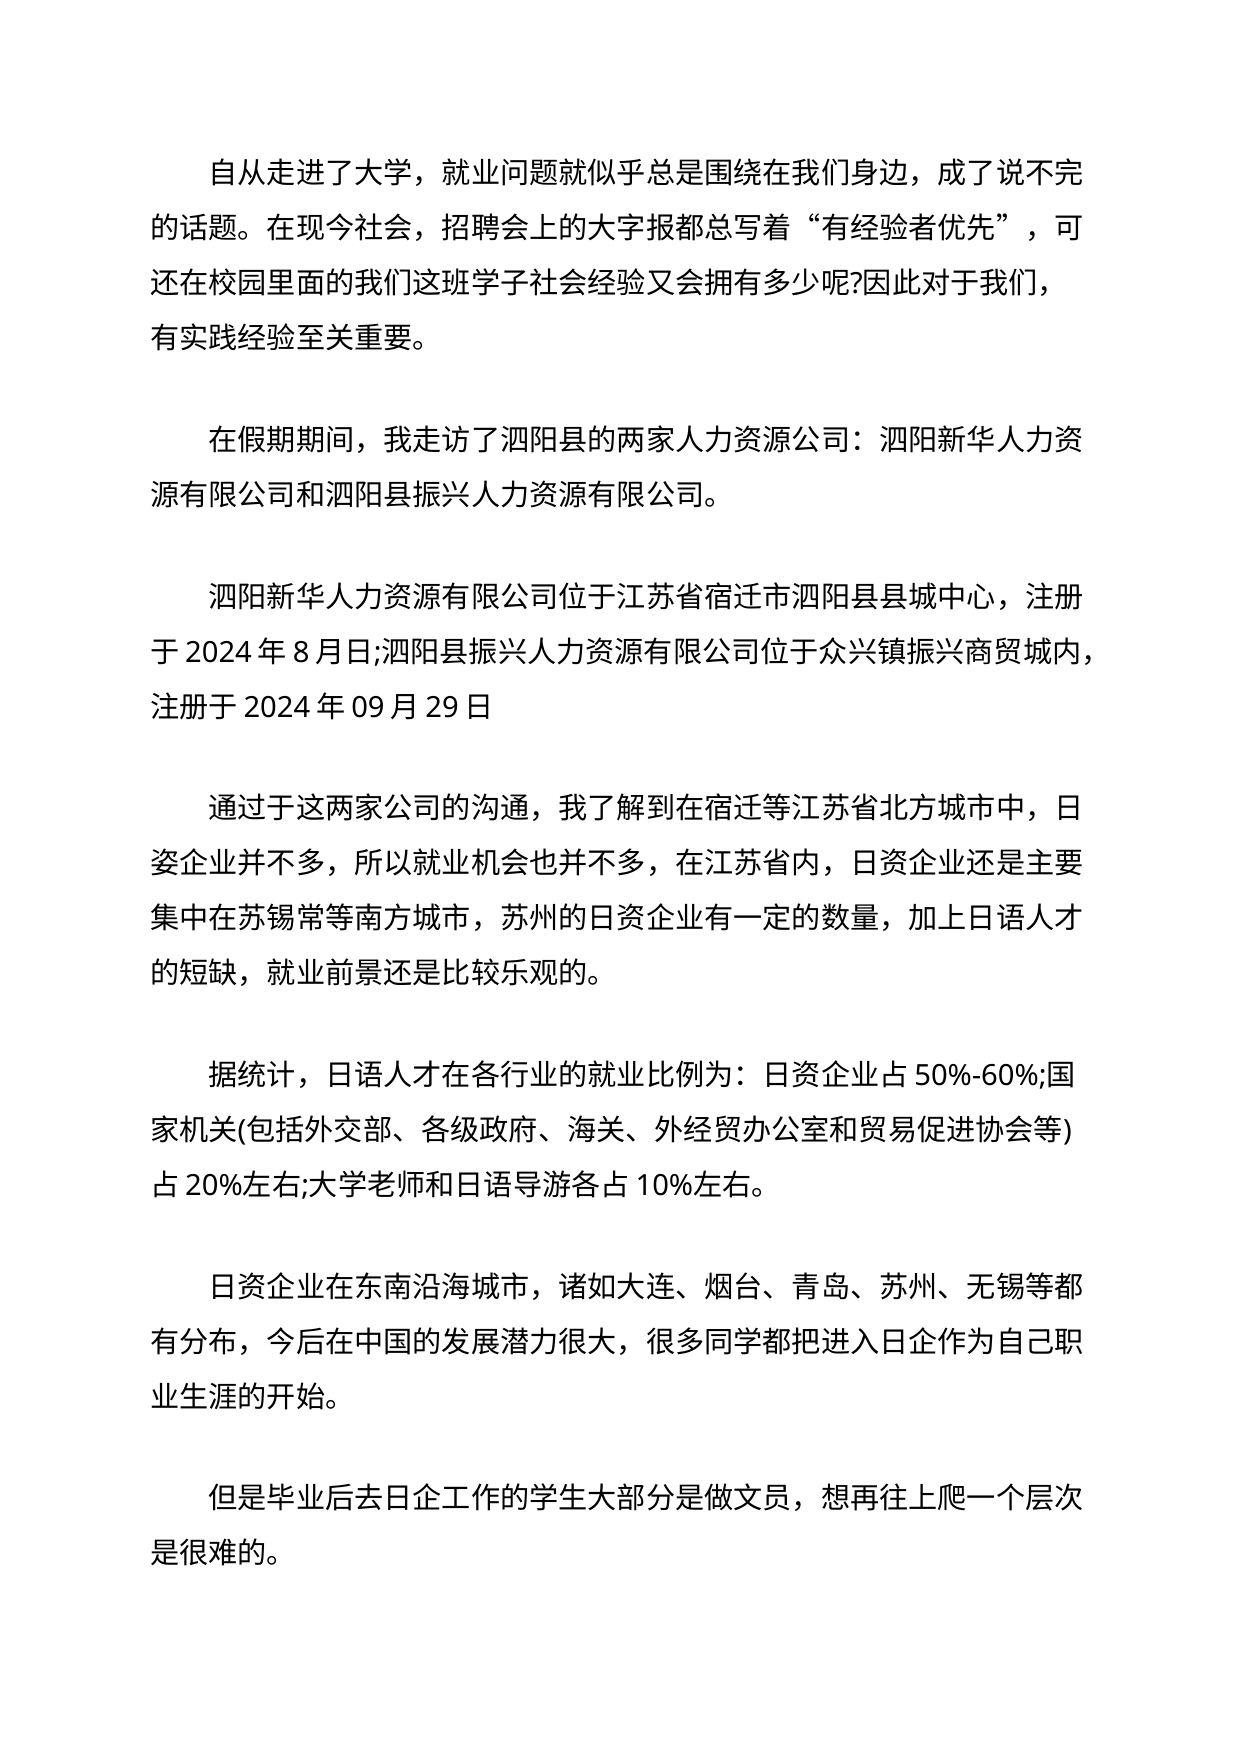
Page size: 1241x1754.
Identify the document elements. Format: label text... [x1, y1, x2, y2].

text 日资企业在东南沿海城市，诸如大连、烟台、青岛、苏州、无锡等都有分布，今后在中国的发展潜力很大，很多同学都把进入日企作为自己职业生涯的开始。 [150, 1263, 1090, 1416]
text 在假期期间，我走访了泗阳县的两家人力资源公司：泗阳新华人力资源有限公司和泗阳县振兴人力资源有限公司。 [150, 417, 1090, 514]
text 通过于这两家公司的沟通，我了解到在宿迁等江苏省北方城市中，日姿企业并不多，所以就业机会也并不多，在江苏省内，日资企业还是主要集中在苏锡常等南方城市，苏州的日资企业有一定的数量，加上日语人才的短缺，就业前景还是比较乐观的。 [150, 785, 1090, 992]
text 自从走进了大学，就业问题就似乎总是围绕在我们身边，成了说不完的话题。在现今社会，招聘会上的大字报都总写着“有经验者优先”，可还在校园里面的我们这班学子社会经验又会拥有多少呢?因此对于我们，有实践经验至关重要。 [150, 150, 1090, 357]
text 据统计，日语人才在各行业的就业比例为：日资企业占50%-60%;国家机关(包括外交部、各级政府、海关、外经贸办公室和贸易促进协会等)占20%左右;大学老师和日语导游各占10%左右。 [150, 1052, 1090, 1204]
text 泗阳新华人力资源有限公司位于江苏省宿迁市泗阳县县城中心，注册于2024年8月日;泗阳县振兴人力资源有限公司位于众兴镇振兴商贸城内，注册于2024年09月29日 [150, 573, 1090, 726]
text 但是毕业后去日企工作的学生大部分是做文员，想再往上爬一个层次是很难的。 [150, 1475, 1090, 1572]
